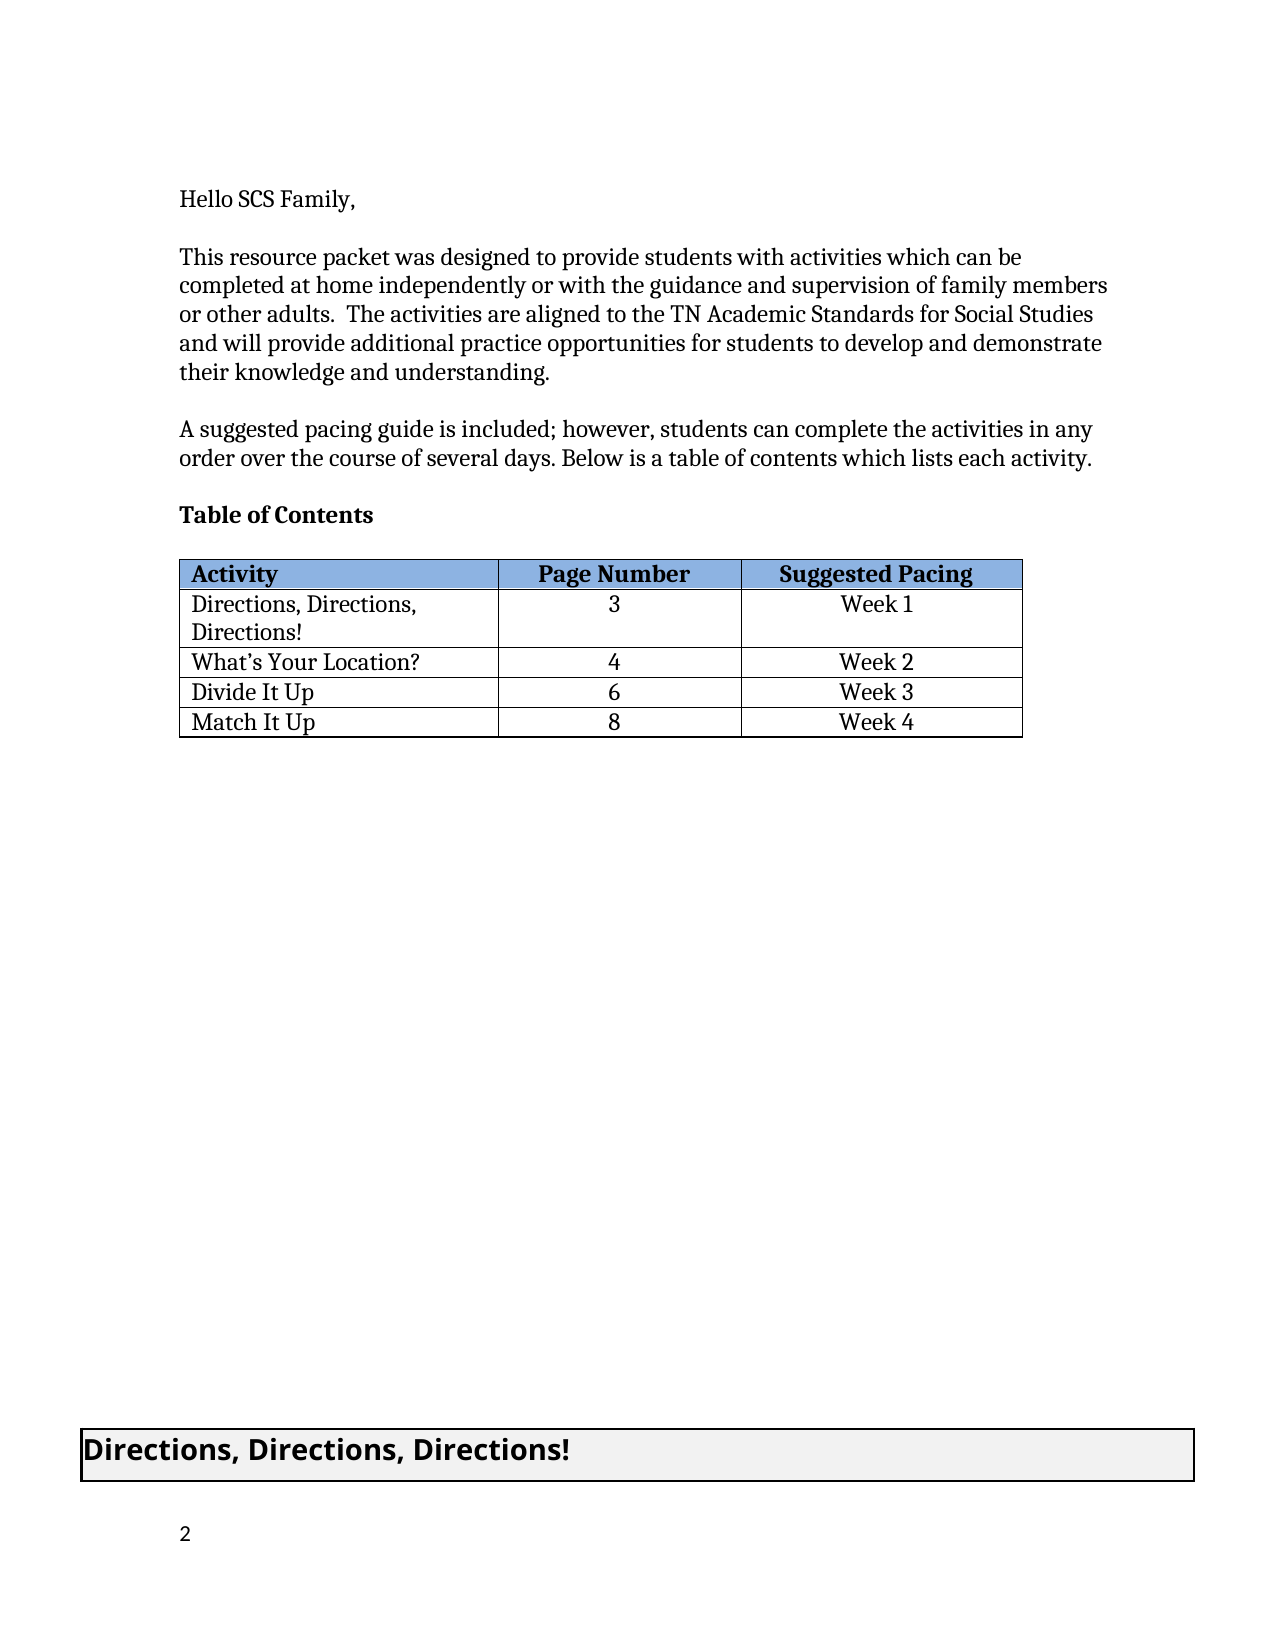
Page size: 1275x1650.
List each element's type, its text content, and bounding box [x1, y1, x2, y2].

table_cell 3 [499, 590, 741, 647]
table_cell 6 [499, 678, 741, 707]
table_header Directions, Directions, Directions! [83, 1430, 1193, 1480]
table_header Page Number [499, 560, 741, 588]
text A suggested pacing guide is included; however, students can complete the activities in any order over the course of several days. Below is a table of contents which lists each activity. [179, 415, 1125, 472]
text This resource packet was designed to provide students with activities which can be completed at home independently or with the guidance and supervision of family members or other adults. The activities are aligned to the TN Academic Standards for Social Studies and will provide additional practice opportunities for students to develop and demonstrate their knowledge and understanding. [179, 242, 1125, 386]
table_cell Divide It Up [180, 678, 498, 707]
table_cell Week 4 [742, 708, 1022, 736]
text Table of Contents [179, 501, 1125, 530]
table_cell Match It Up [180, 708, 498, 736]
table_cell Week 1 [742, 590, 1022, 647]
table_header Suggested Pacing [742, 560, 1022, 588]
table_cell 8 [499, 708, 741, 736]
table_cell Directions, Directions, Directions! [180, 590, 498, 647]
table_cell Week 2 [742, 648, 1022, 677]
text Hello SCS Family, [179, 185, 1125, 214]
table_header Activity [180, 560, 498, 588]
table_cell What’s Your Location? [180, 648, 498, 677]
table_cell 4 [499, 648, 741, 677]
table_cell Week 3 [742, 678, 1022, 707]
